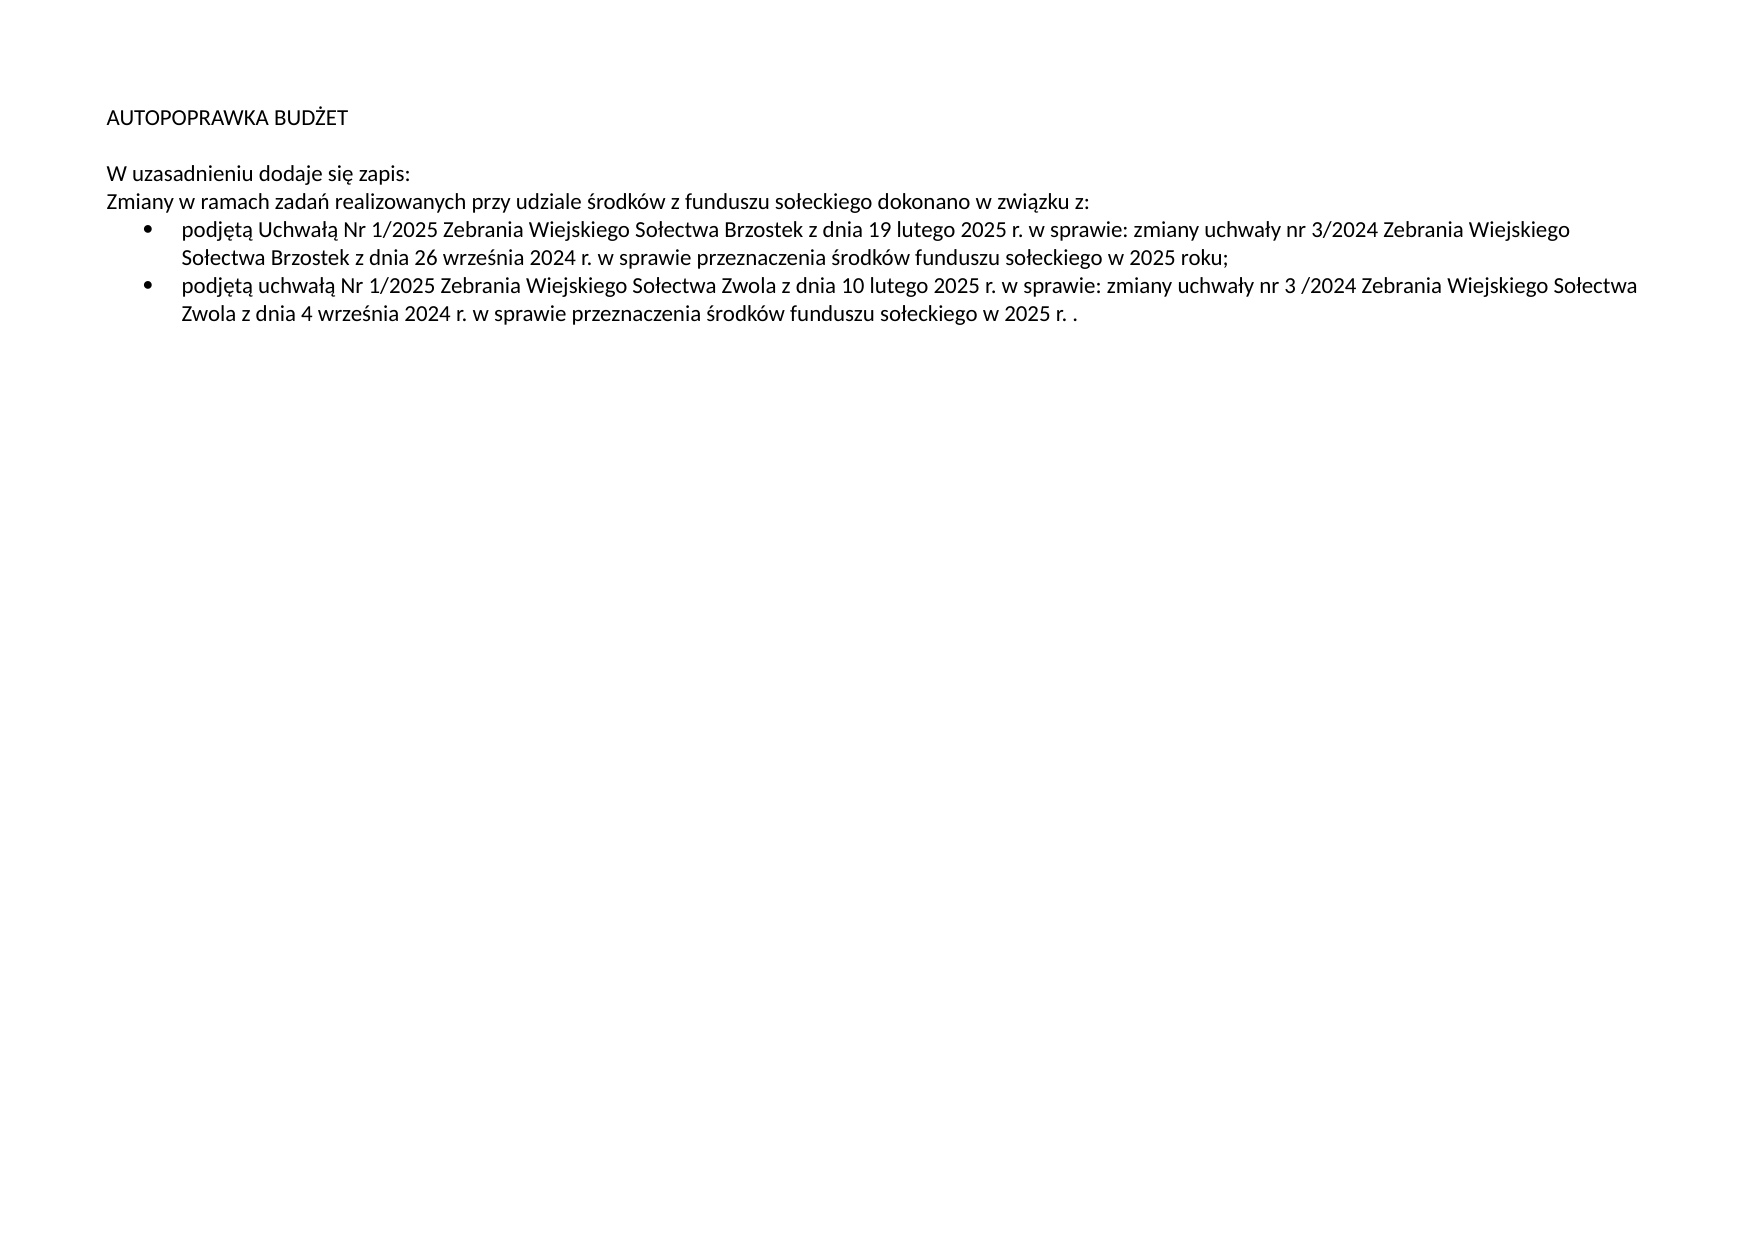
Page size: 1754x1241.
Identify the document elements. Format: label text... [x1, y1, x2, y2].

list podjętą uchwałą Nr 1/2025 Zebrania Wiejskiego Sołectwa Zwola z dnia 10 lutego 2025 r. w sprawie: zmiany uchwały nr 3 /2024 Zebrania Wiejskiego Sołectwa Zwola z dnia 4 września 2024 r. w sprawie przeznaczenia środków funduszu sołeckiego w 2025 r. . [144, 271, 1648, 327]
text Zmiany w ramach zadań realizowanych przy udziale środków z funduszu sołeckiego dokonano w związku z: [106, 187, 1648, 215]
list podjętą Uchwałą Nr 1/2025 Zebrania Wiejskiego Sołectwa Brzostek z dnia 19 lutego 2025 r. w sprawie: zmiany uchwały nr 3/2024 Zebrania Wiejskiego Sołectwa Brzostek z dnia 26 września 2024 r. w sprawie przeznaczenia środków funduszu sołeckiego w 2025 roku; [144, 215, 1648, 271]
text AUTOPOPRAWKA BUDŻET [106, 103, 1648, 131]
text W uzasadnieniu dodaje się zapis: [106, 159, 1648, 187]
